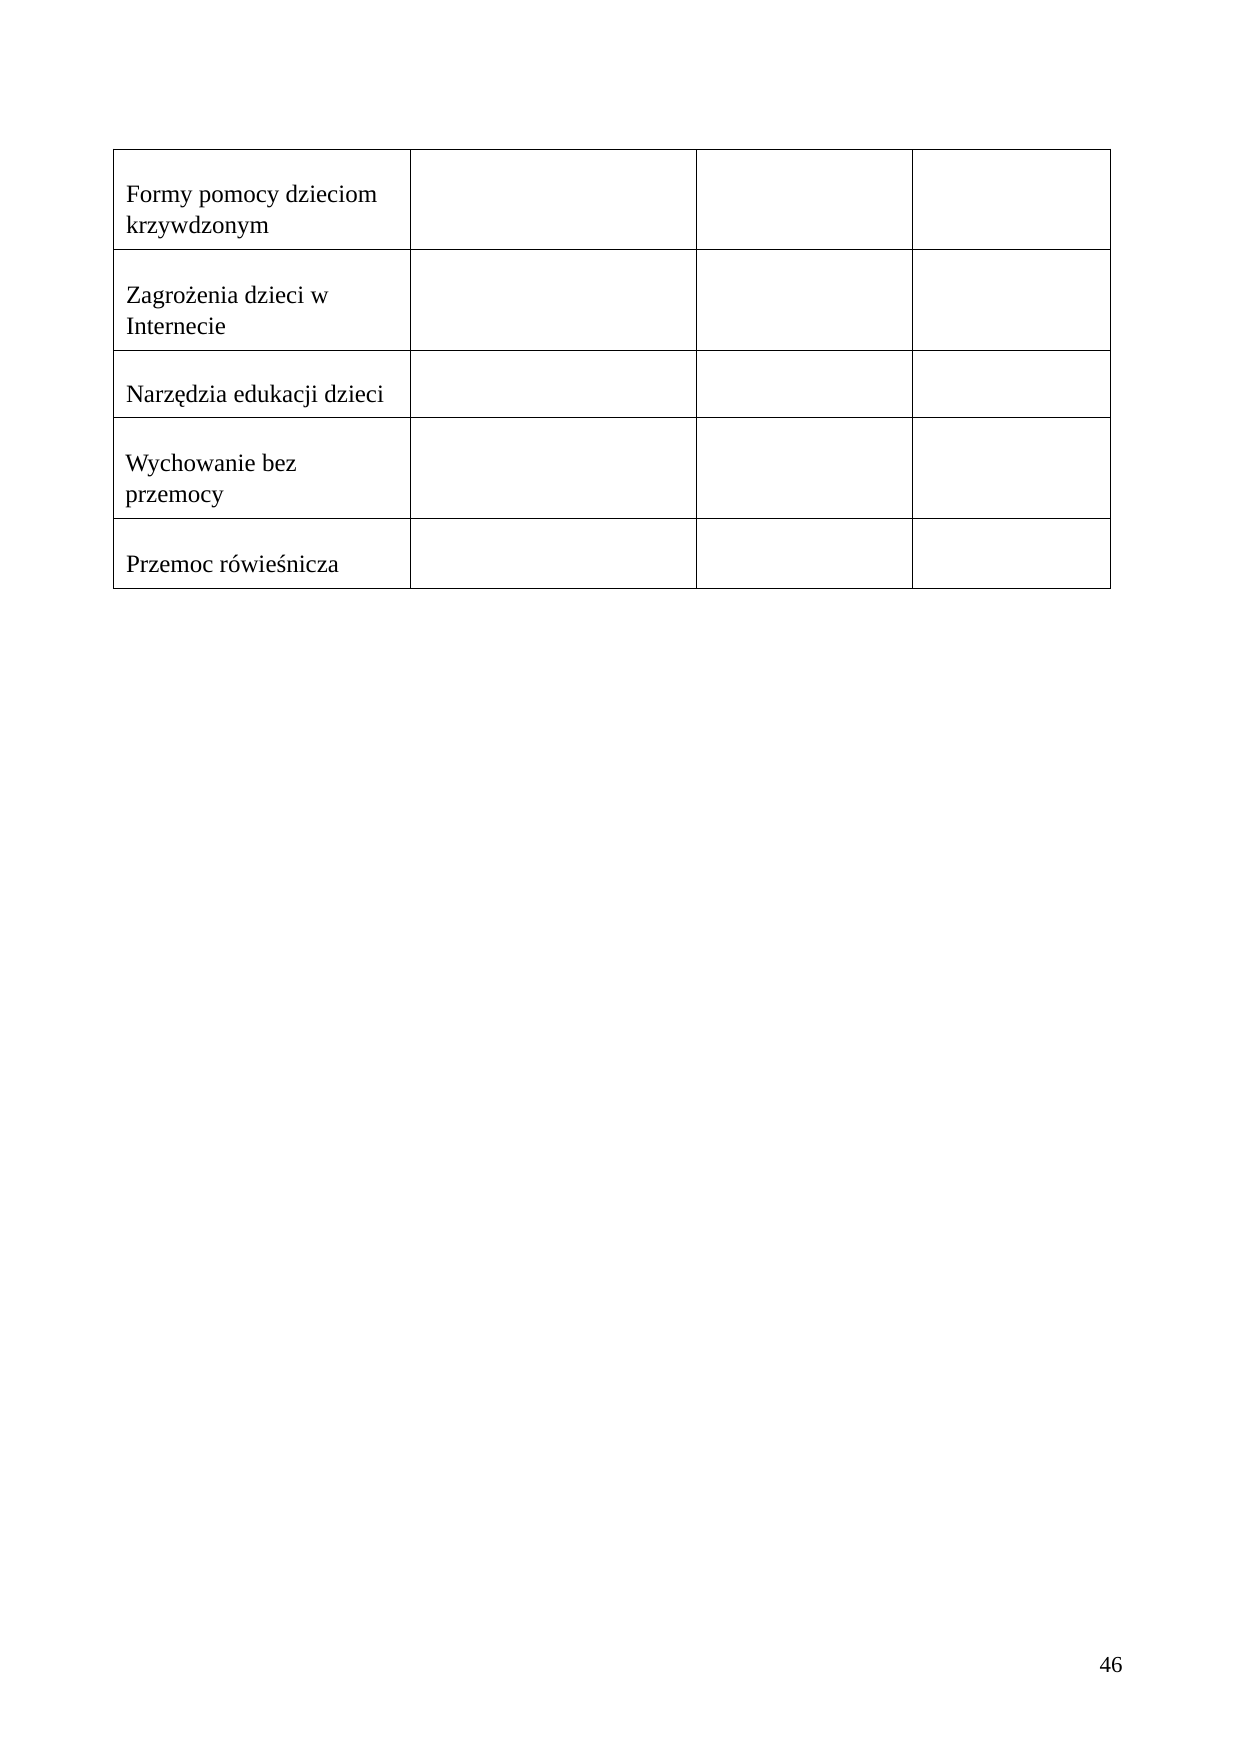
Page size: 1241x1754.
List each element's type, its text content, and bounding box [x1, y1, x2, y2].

table_cell Przemoc rówieśnicza [114, 519, 410, 588]
table_cell [697, 250, 912, 349]
table_cell [913, 351, 1110, 417]
table_cell Zagrożenia dzieci w Internecie [114, 250, 410, 349]
table_cell [697, 418, 912, 517]
table_cell [913, 250, 1110, 349]
table_cell [411, 418, 696, 517]
table_cell [411, 351, 696, 417]
table_cell [411, 250, 696, 349]
table_cell [697, 351, 912, 417]
table_cell [913, 519, 1110, 588]
table_cell [697, 150, 912, 249]
table_cell [411, 150, 696, 249]
table_cell [913, 150, 1110, 249]
table_cell [411, 519, 696, 588]
table_cell Wychowanie bez przemocy [114, 418, 410, 517]
table_cell Narzędzia edukacji dzieci [114, 351, 410, 417]
table_cell [697, 519, 912, 588]
table_cell [913, 418, 1110, 517]
table_cell Formy pomocy dzieciom krzywdzonym [114, 150, 410, 249]
